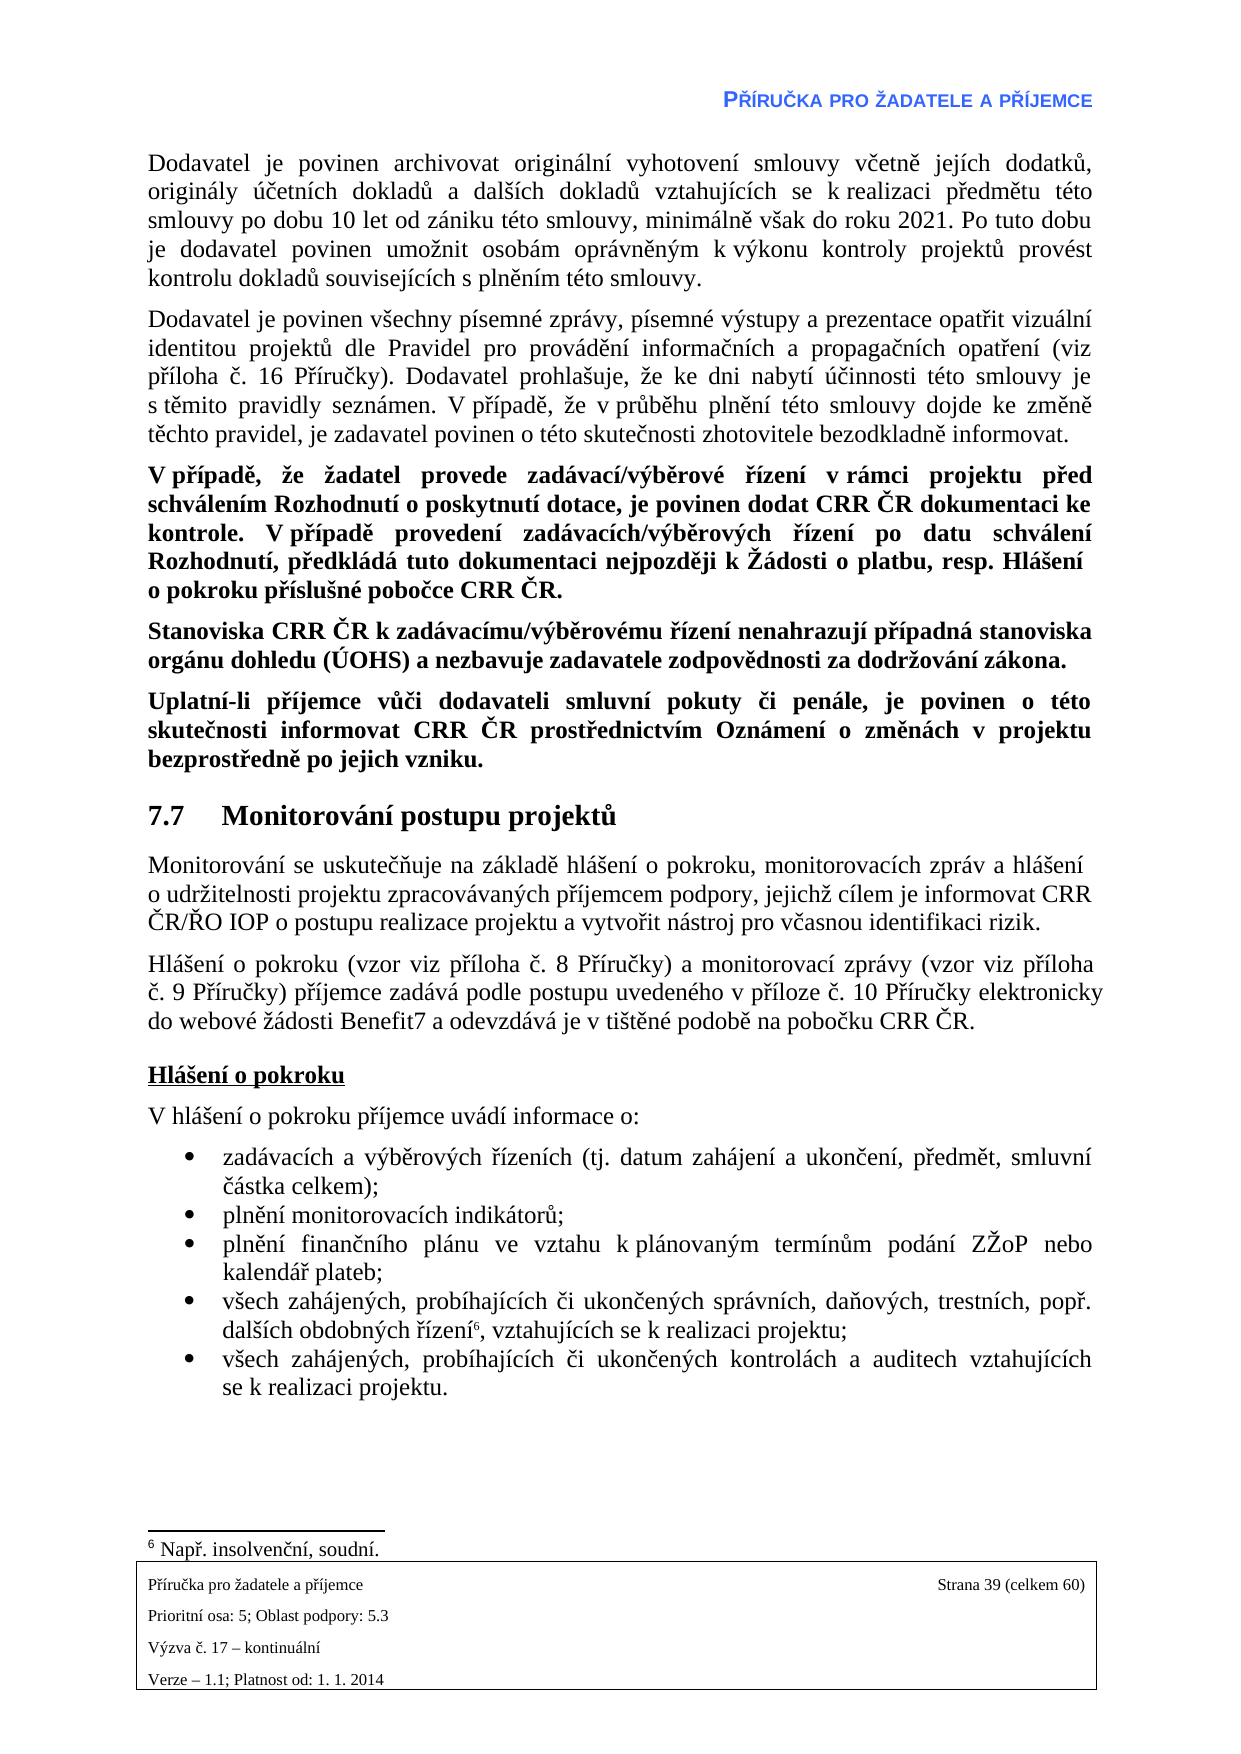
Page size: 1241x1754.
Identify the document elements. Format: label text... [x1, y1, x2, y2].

text Dodavatel je povinen všechny písemné zprávy, písemné výstupy a prezentace opatřit vizuální identitou projektů dle Pravidel pro provádění informačních a propagačních opatření (viz příloha č. 16 Příručky). Dodavatel prohlašuje, že ke dni nabytí účinnosti této smlouvy je s těmito pravidly seznámen. V případě, že v průběhu plnění této smlouvy dojde ke změně těchto pravidel, je zadavatel povinen o této skutečnosti zhotovitele bezodkladně informovat. [148, 304, 1093, 448]
list zadávacích a výběrových řízeních (tj. datum zahájení a ukončení, předmět, smluvní částka celkem); [185, 1142, 1093, 1200]
text Hlášení o pokroku [148, 1060, 1093, 1089]
list plnění finančního plánu ve vztahu k plánovaným termínům podání ZŽoP nebo kalendář plateb; [185, 1229, 1093, 1286]
text Monitorování se uskutečňuje na základě hlášení o pokroku, monitorovacích zpráv a hlášení o udržitelnosti projektu zpracovávaných příjemcem podpory, jejichž cílem je informovat CRR ČR/ŘO IOP o postupu realizace projektu a vytvořit nástroj pro včasnou identifikaci rizik. [148, 850, 1093, 936]
text Dodavatel je povinen archivovat originální vyhotovení smlouvy včetně jejích dodatků, originály účetních dokladů a dalších dokladů vztahujících se k realizaci předmětu této smlouvy po dobu 10 let od zániku této smlouvy, minimálně však do roku 2021. Po tuto dobu je dodavatel povinen umožnit osobám oprávněným k výkonu kontroly projektů provést kontrolu dokladů souvisejících s plněním této smlouvy. [148, 148, 1093, 291]
list plnění monitorovacích indikátorů; [185, 1200, 1093, 1229]
list všech zahájených, probíhajících či ukončených kontrolách a auditech vztahujících se k realizaci projektu. [185, 1344, 1093, 1401]
subtitle Monitorování postupu projektů [148, 798, 1093, 831]
text V hlášení o pokroku příjemce uvádí informace o: [148, 1101, 1093, 1130]
list všech zahájených, probíhajících či ukončených správních, daňových, trestních, popř. dalších obdobných řízení, vztahujících se k realizaci projektu; [185, 1286, 1093, 1344]
text Hlášení o pokroku (vzor viz příloha č. 8 Příručky) a monitorovací zprávy (vzor viz příloha č. 9 Příručky) příjemce zadává podle postupu uvedeného v příloze č. 10 Příručky elektronicky do webové žádosti Benefit7 a odevzdává je v tištěné podobě na pobočku CRR ČR. [148, 949, 1104, 1035]
text Uplatní-li příjemce vůči dodavateli smluvní pokuty či penále, je povinen o této skutečnosti informovat CRR ČR prostřednictvím Oznámení o změnách v projektu bezprostředně po jejich vzniku. [148, 686, 1093, 773]
text Stanoviska CRR ČR k zadávacímu/výběrovému řízení nenahrazují případná stanoviska orgánu dohledu (ÚOHS) a nezbavuje zadavatele zodpovědnosti za dodržování zákona. [148, 616, 1093, 674]
text V případě, že žadatel provede zadávací/výběrové řízení v rámci projektu před schválením Rozhodnutí o poskytnutí dotace, je povinen dodat CRR ČR dokumentaci ke kontrole. V případě provedení zadávacích/výběrových řízení po datu schválení Rozhodnutí, předkládá tuto dokumentaci nejpozději k Žádosti o platbu, resp. Hlášení o pokroku příslušné pobočce CRR ČR. [148, 460, 1093, 604]
